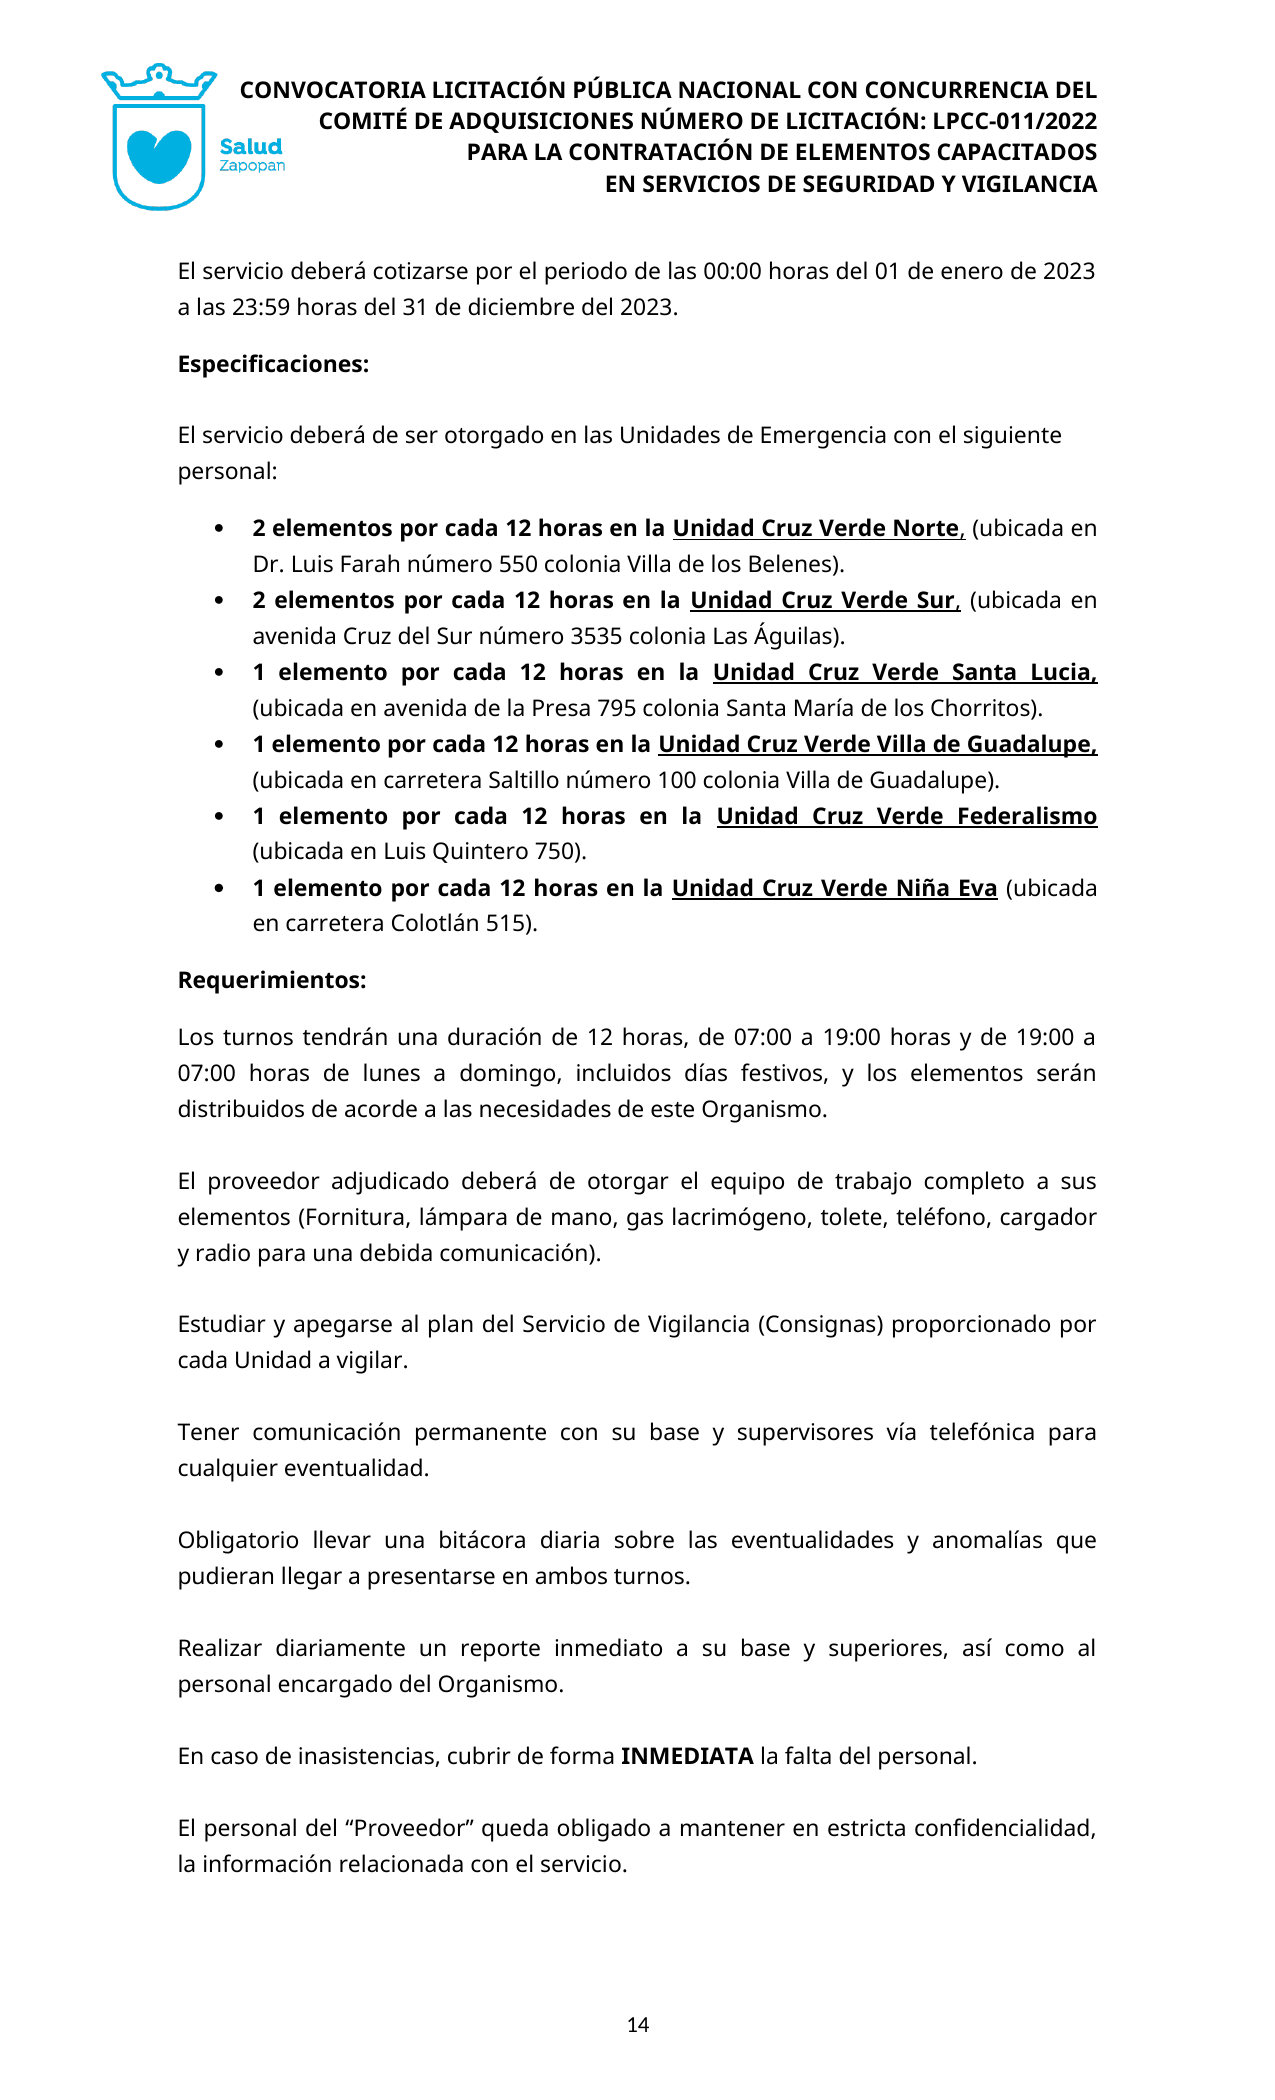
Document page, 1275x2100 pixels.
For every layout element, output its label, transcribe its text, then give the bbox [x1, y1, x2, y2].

text Requerimientos: [177, 964, 1098, 995]
list 1 elemento por cada 12 horas en la Unidad Cruz Verde Villa de Guadalupe, (ubicada en carretera Saltillo número 100 colonia Villa de Guadalupe). [215, 728, 1098, 795]
text Los turnos tendrán una duración de 12 horas, de 07:00 a 19:00 horas y de 19:00 a 07:00 horas de lunes a domingo, incluidos días festivos, y los elementos serán distribuidos de acorde a las necesidades de este Organismo. [177, 1021, 1098, 1124]
text El proveedor adjudicado deberá de otorgar el equipo de trabajo completo a sus elementos (Fornitura, lámpara de mano, gas lacrimógeno, tolete, teléfono, cargador y radio para una debida comunicación). [177, 1165, 1098, 1268]
text En caso de inasistencias, cubrir de forma INMEDIATA la falta del personal. [177, 1740, 1098, 1771]
text El personal del “Proveedor” queda obligado a mantener en estricta confidencialidad, la información relacionada con el servicio. [177, 1812, 1098, 1879]
text El servicio deberá de ser otorgado en las Unidades de Emergencia con el siguiente personal: [177, 419, 1098, 487]
text El servicio deberá cotizarse por el periodo de las 00:00 horas del 01 de enero de 2023 a las 23:59 horas del 31 de diciembre del 2023. [177, 255, 1098, 322]
list 2 elementos por cada 12 horas en la Unidad Cruz Verde Norte, (ubicada en Dr. Luis Farah número 550 colonia Villa de los Belenes). [215, 512, 1098, 579]
picture [108, 67, 211, 95]
text Estudiar y apegarse al plan del Servicio de Vigilancia (Consignas) proporcionado por cada Unidad a vigilar. [177, 1308, 1098, 1376]
list 1 elemento por cada 12 horas en la Unidad Cruz Verde Santa Lucia, (ubicada en avenida de la Presa 795 colonia Santa María de los Chorritos). [215, 656, 1098, 723]
text Tener comunicación permanente con su base y supervisores vía telefónica para cualquier eventualidad. [177, 1416, 1098, 1483]
list 1 elemento por cada 12 horas en la Unidad Cruz Verde Niña Eva (ubicada en carretera Colotlán 515). [215, 871, 1098, 939]
text Obligatorio llevar una bitácora diaria sobre las eventualidades y anomalías que pudieran llegar a presentarse en ambos turnos. [177, 1524, 1098, 1591]
text Realizar diariamente un reporte inmediato a su base y superiores, así como al personal encargado del Organismo. [177, 1632, 1098, 1699]
list 1 elemento por cada 12 horas en la Unidad Cruz Verde Federalismo (ubicada en Luis Quintero 750). [215, 799, 1098, 867]
picture [97, 63, 290, 220]
text Especificaciones: [177, 347, 1098, 379]
list 2 elementos por cada 12 horas en la Unidad Cruz Verde Sur, (ubicada en avenida Cruz del Sur número 3535 colonia Las Águilas). [215, 584, 1098, 651]
